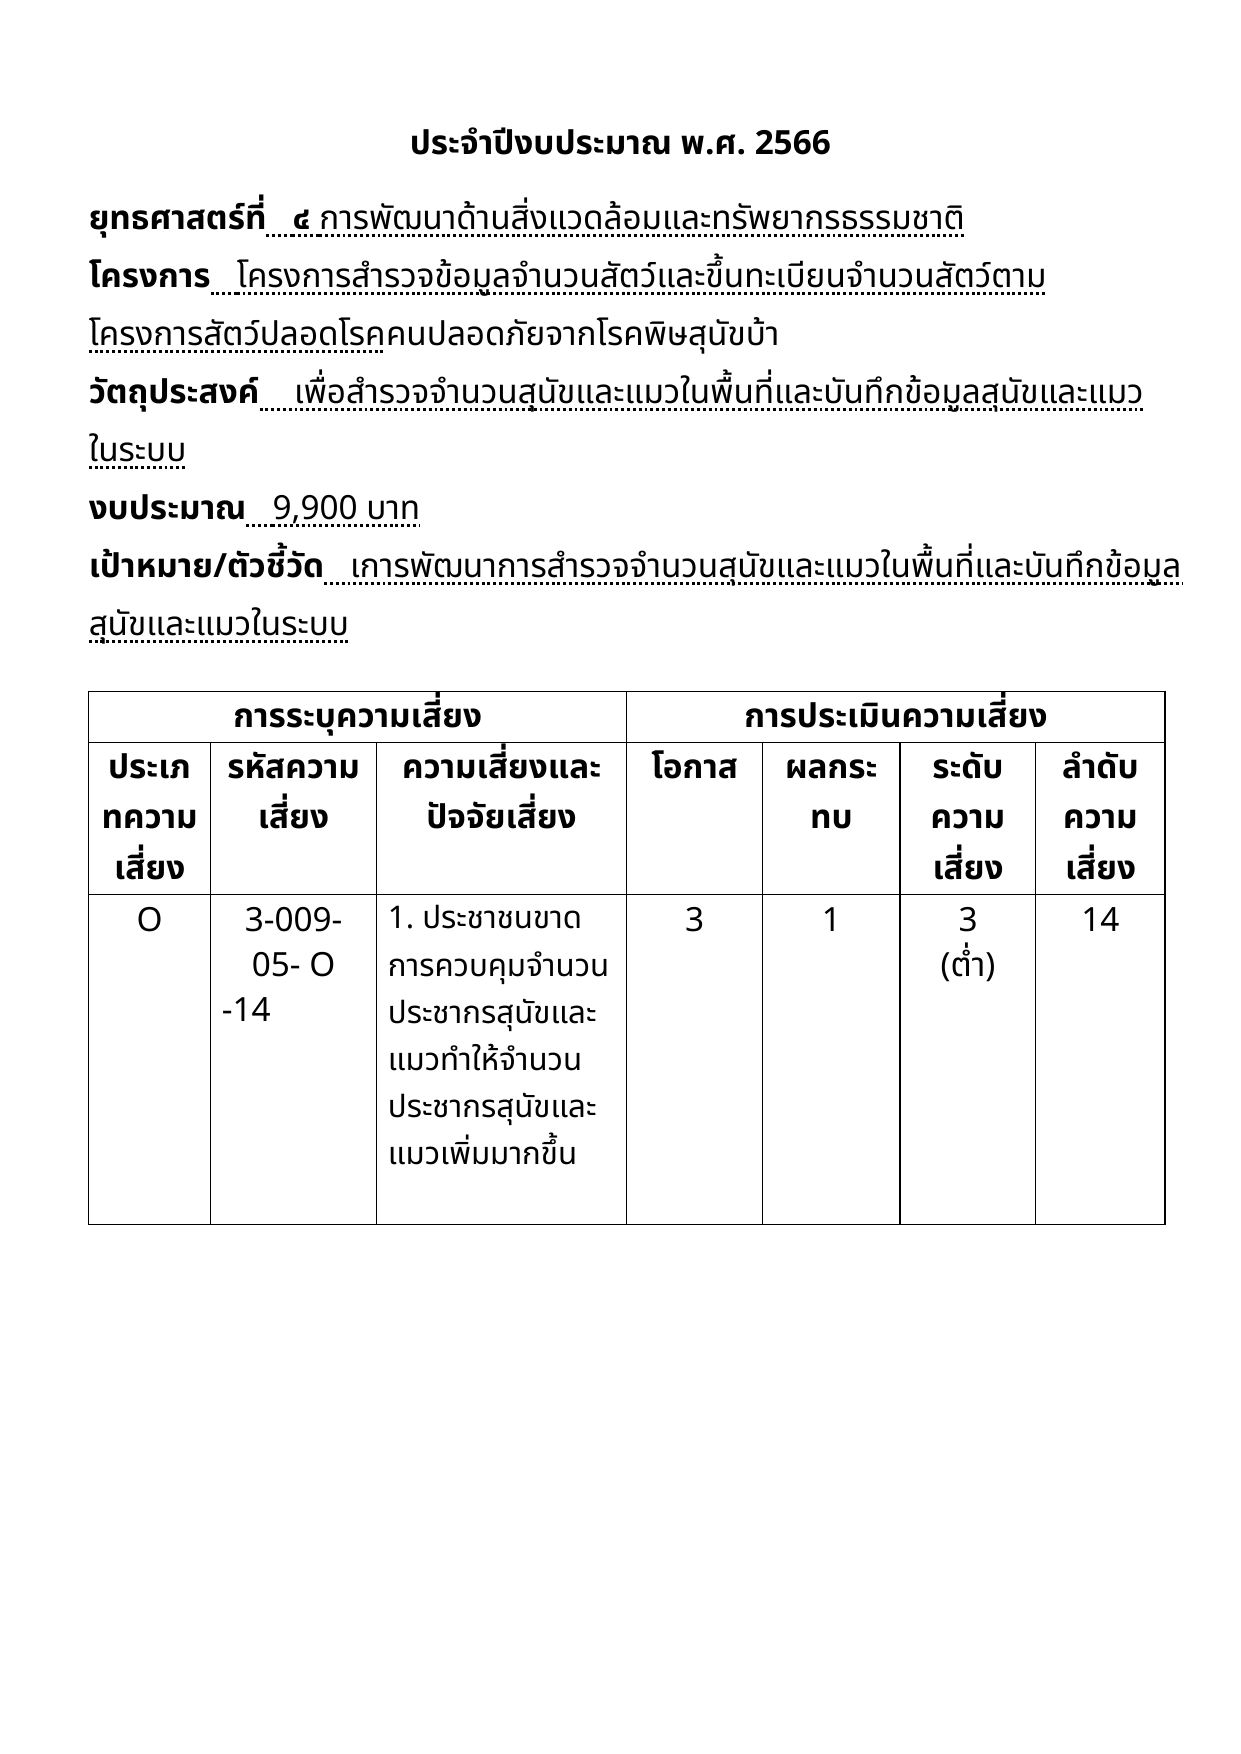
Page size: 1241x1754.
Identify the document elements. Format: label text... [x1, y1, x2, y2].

table_cell O [89, 895, 210, 1224]
table_header การระบุความเสี่ยง [89, 692, 626, 742]
table_cell ประเภทความเสี่ยง [89, 743, 210, 894]
text วัตถุประสงค์ เพื่อสำรวจจำนวนสุนัขและแมวในพื้นที่และบันทึกข้อมูลสุนัขและแมวในระบบ [88, 368, 1152, 476]
text งบประมาณ 9,900 บาท [88, 484, 1152, 534]
table_cell 1. ประชาชนขาดการควบคุมจำนวนประชากรสุนัขและแมวทำให้จำนวนประชากรสุนัขและแมวเพิ่มมากขึ้น [377, 895, 626, 1224]
table_cell ผลกระทบ [763, 743, 899, 894]
table_cell โอกาส [627, 743, 762, 894]
table_cell ความเสี่ยงและปัจจัยเสี่ยง [377, 743, 626, 894]
text ประจำปีงบประมาณ พ.ศ. 2566 [88, 118, 1152, 169]
table_cell ระดับความเสี่ยง [901, 743, 1035, 894]
table_cell 3 (ต่ำ) [901, 895, 1035, 1224]
table_cell 14 [1036, 895, 1164, 1224]
table_cell 1 [763, 895, 899, 1224]
text ยุทธศาสตร์ที่ ๔ การพัฒนาด้านสิ่งแวดล้อมและทรัพยากรธรรมชาติ [88, 194, 1152, 244]
table_header การประเมินความเสี่ยง [627, 692, 1164, 742]
table_cell รหัสความเสี่ยง [211, 743, 376, 894]
text เป้าหมาย/ตัวชี้วัด เการพัฒนาการสำรวจจำนวนสุนัขและแมวในพื้นที่และบันทึกข้อมูลสุนัขและแมวในระบบ [88, 542, 1202, 650]
table_cell ลำดับความเสี่ยง [1036, 743, 1164, 894]
text โครงการ โครงการสำรวจข้อมูลจำนวนสัตว์และขึ้นทะเบียนจำนวนสัตว์ตามโครงการสัตว์ปลอดโรคคนปลอดภัยจากโรคพิษสุนัขบ้า [88, 252, 1152, 360]
table_cell 3 [627, 895, 762, 1224]
table_cell 3-009-05- O -14 [211, 895, 376, 1224]
